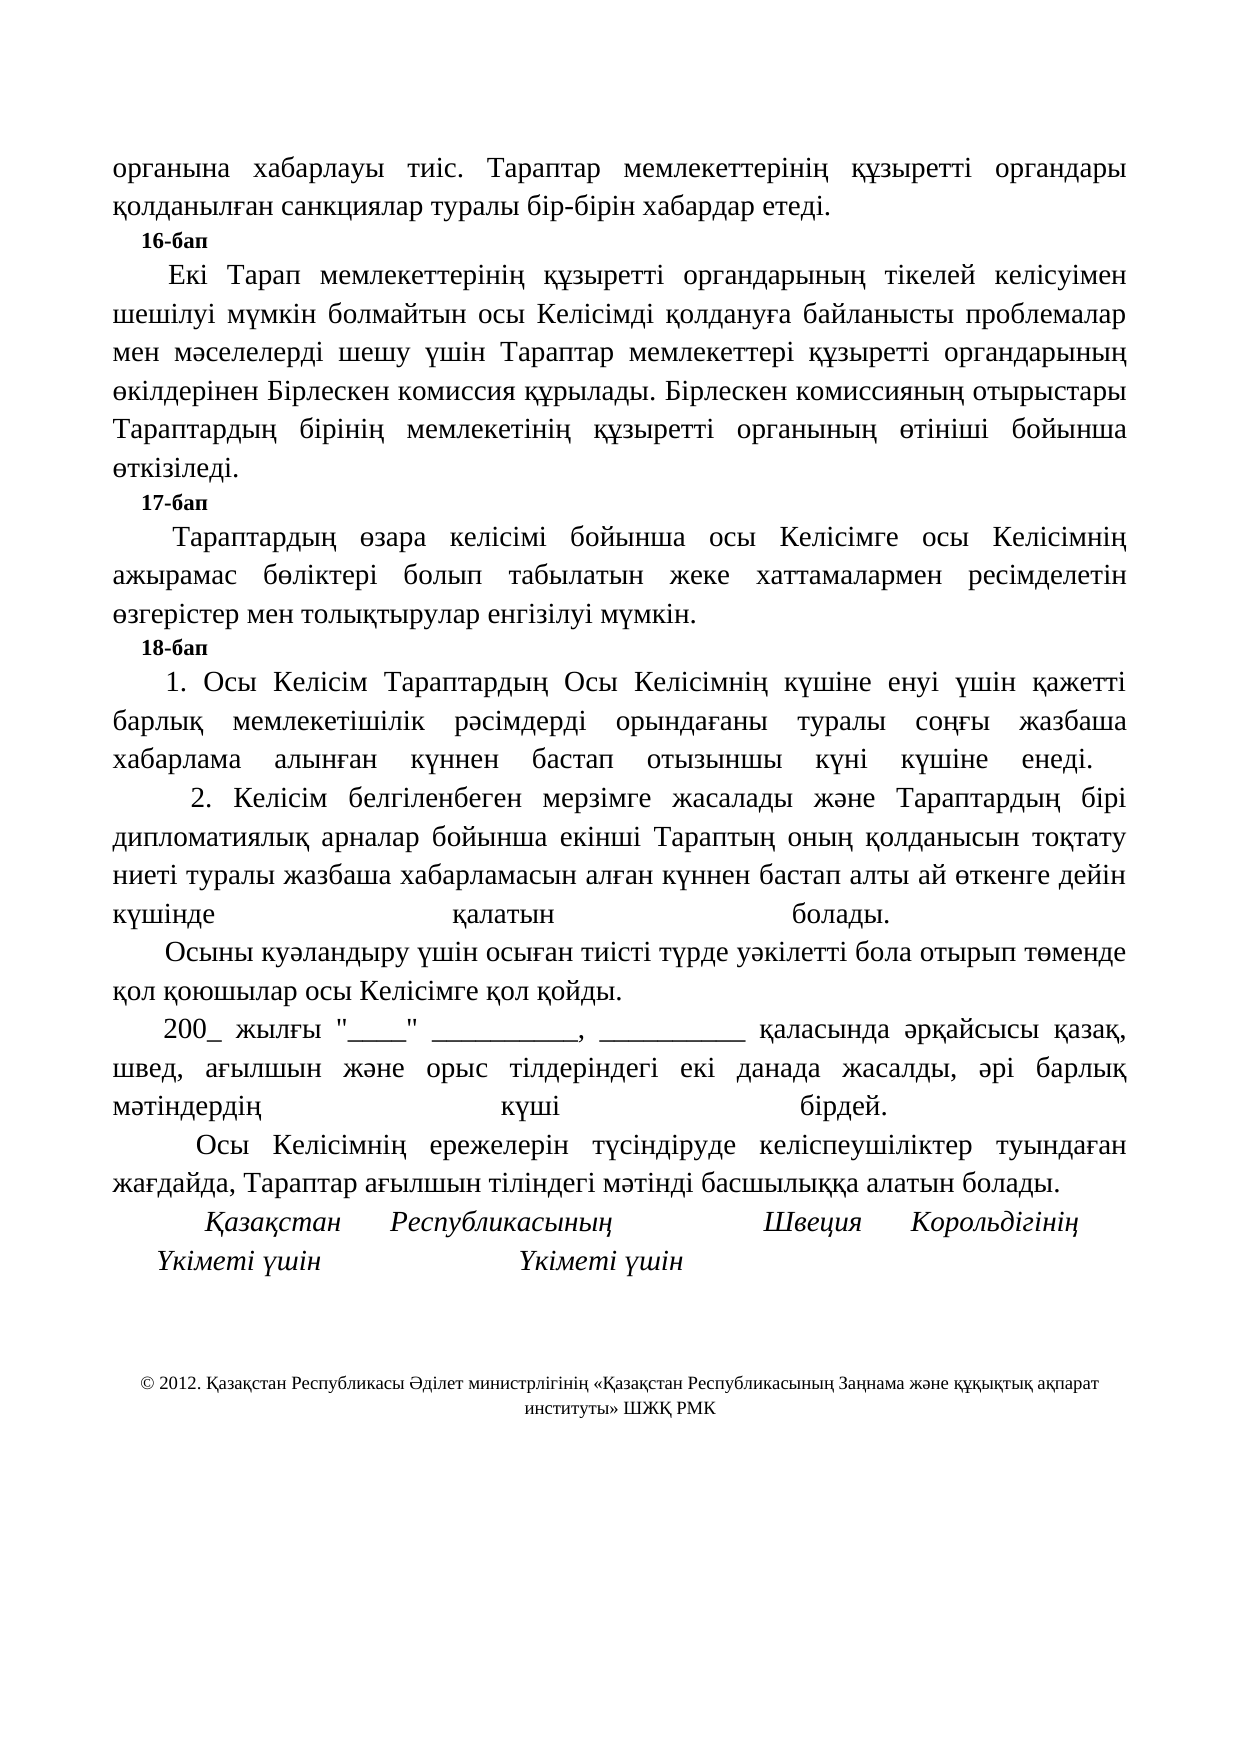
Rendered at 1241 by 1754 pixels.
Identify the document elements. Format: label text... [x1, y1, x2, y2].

text Қазақстан Республикасының Швеция Корольдiгiнiң Yкiметi үшiн Үкiметi үшін [112, 1204, 1128, 1276]
text © 2012. Қазақстан Республикасы Әділет министрлігінің «Қазақстан Республикасының Заңнама және құқықтық ақпарат институты» ШЖҚ РМК [112, 1372, 1128, 1418]
text 17-бап [112, 488, 1128, 515]
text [112, 150, 1128, 222]
text 1. Осы Келiсiм Тараптардың Осы Келiсiмнiң күшіне енуi үшiн қажеттi барлық мемлекетішілiк рәсiмдердi орындағаны туралы соңғы жазбаша хабарлама алынған күннен бастап отызыншы күнi күшіне енедi. 2. Келiсiм белгiленбеген мерзiмге жасалады және Тараптардың бiрi дипломатиялық арналар бойынша екiншi Тараптың оның қолданысын тоқтату ниеті туралы жазбаша хабарламасын алған күннен бастап алты ай өткенге дейiн күшінде қалатын болады. Осыны куәландыру үшiн осыған тиiстi түрде уәкiлеттi бола отырып төменде қол қоюшылар осы Келiсiмге қол қойды. [112, 664, 1128, 1006]
text 18-бап [112, 634, 1128, 661]
text 16-бап [112, 227, 1128, 253]
text Екi Тарап мемлекеттерiнiң құзыретті органдарының тiкелей келiсуiмен шешiлуi мүмкiн болмайтын осы Келiсiмдi қолдануға байланысты проблемалар мен мәселелердi шешу үшiн Тараптар мемлекеттерi құзыретті органдарының өкiлдерiнен Бiрлескен комиссия құрылады. Бiрлескен комиссияның отырыстары Тараптардың бiрінің мемлекетiнiң құзыреттi органының өтініші бойынша өткiзіледi. [112, 257, 1128, 483]
text Тараптардың өзара келiсiмi бойынша осы Келiсiмге осы Келісiмнiң ажырамас бөлiктерi болып табылатын жеке хаттамалармен ресiмделетiн өзгерiстер мен толықтырулар енгiзiлуi мүмкiн. [112, 519, 1128, 629]
text 200_ жылғы "____" __________, __________ қаласында әрқайсысы қазақ, швед, ағылшын және орыс тілдерiндегі екi данада жасалды, әрi барлық мәтiндердiң күшi бiрдей. Осы Келiсiмнiң ережелерiн түсiндiруде келіспеушіліктер туындаған жағдайда, Тараптар ағылшын тіліндегі мәтiндi басшылыққа алатын болады. [112, 1011, 1128, 1199]
